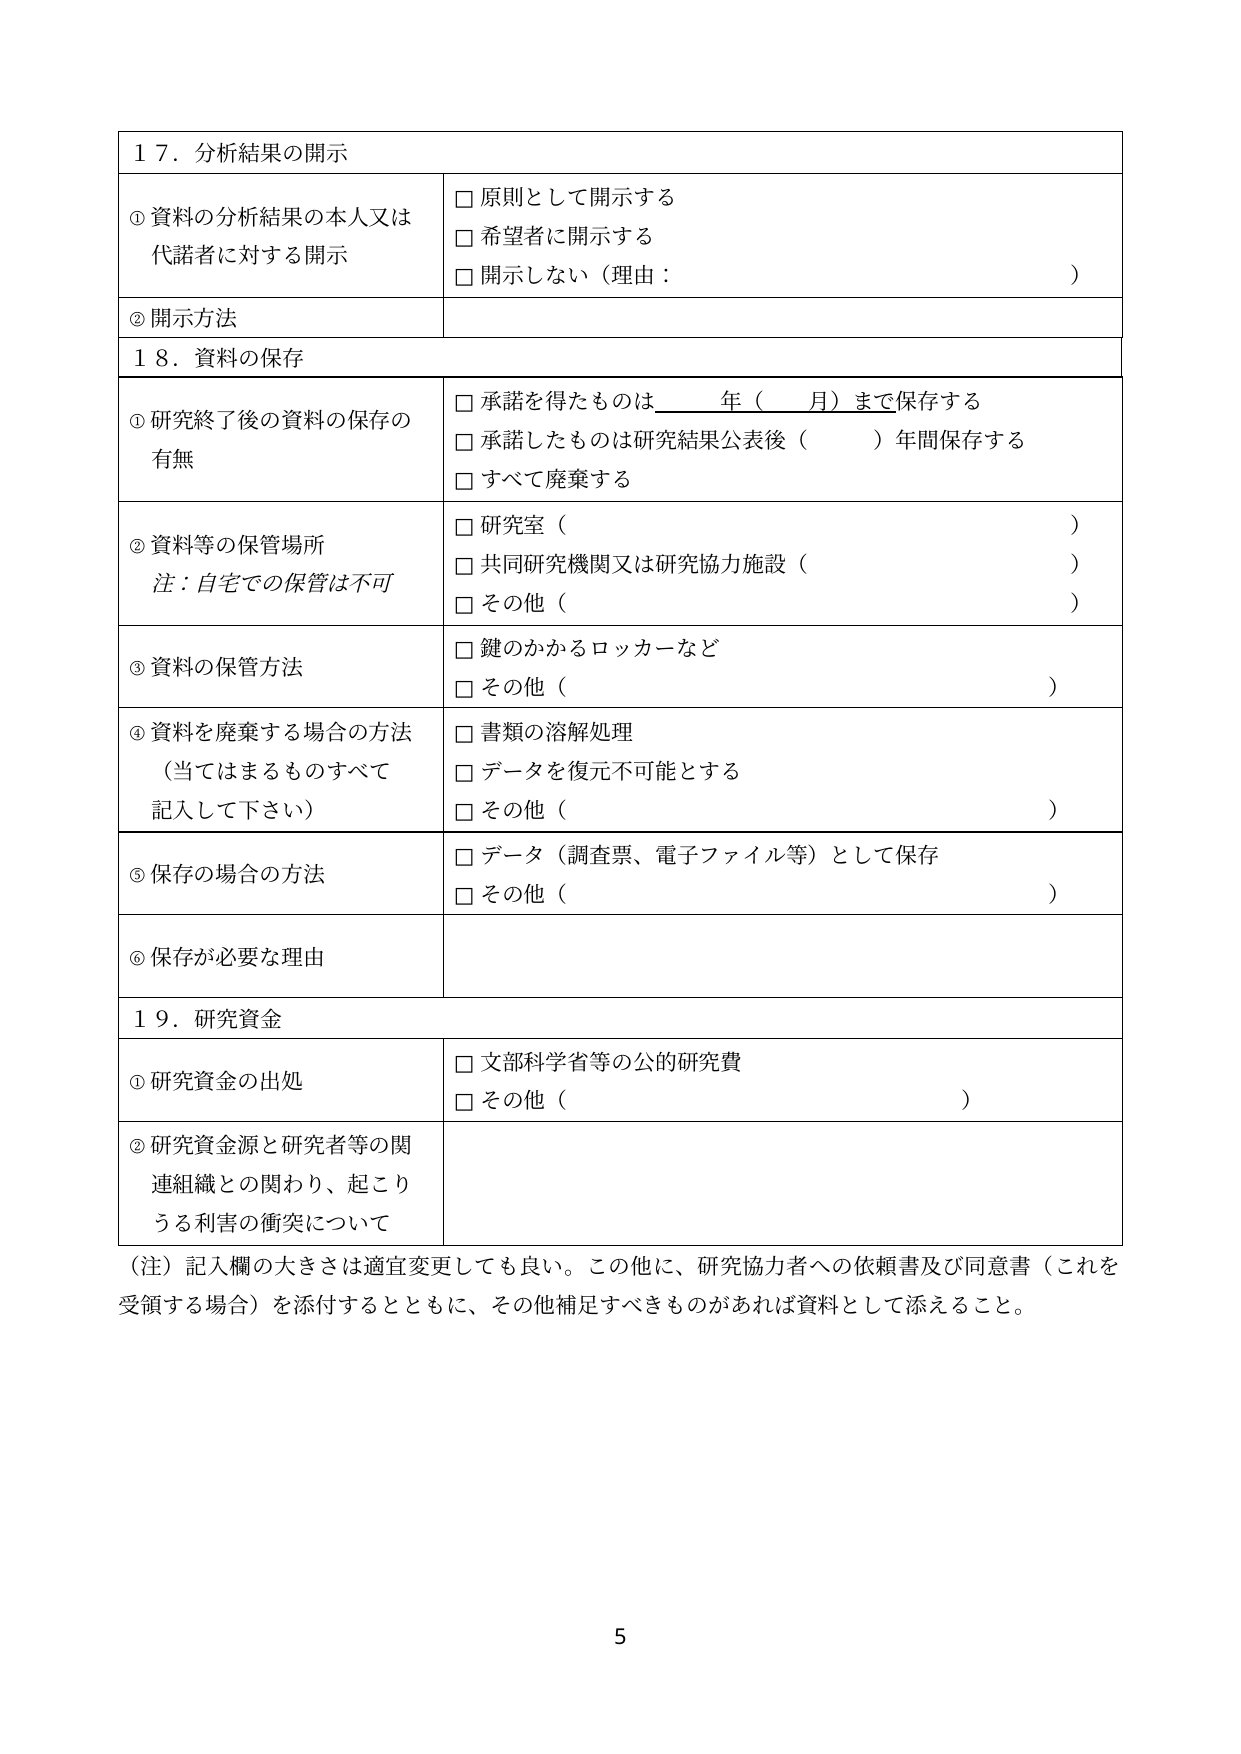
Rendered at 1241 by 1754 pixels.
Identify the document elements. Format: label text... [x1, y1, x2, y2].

table_cell ②資料等の保管場所 注：自宅での保管は不可 [119, 502, 443, 624]
text （注）記入欄の大きさは適宜変更しても良い。この他に、研究協力者への依頼書及び同意書（これを受領する場合）を添付するとともに、その他補足すべきものがあれば資料として添えること。 [118, 1246, 1122, 1324]
table_cell ①研究資金の出処 [119, 1039, 443, 1121]
table_cell １９．研究資金 [119, 998, 1122, 1038]
table_cell １８．資料の保存 [119, 338, 1121, 376]
table_cell １７．分析結果の開示 [119, 132, 1122, 173]
table_cell ②開示方法 [119, 298, 443, 337]
table_cell □ 承諾を得たものは 年（ 月）まで保存する □ 承諾したものは研究結果公表後（ ）年間保存する □ すべて廃棄する [444, 378, 1122, 501]
table_cell ③資料の保管方法 [119, 626, 443, 707]
table_cell □ 書類の溶解処理 □ データを復元不可能とする □ その他（ ） [444, 708, 1122, 831]
table_cell □ 原則として開示する □ 希望者に開示する □ 開示しない（理由： ） [444, 174, 1122, 297]
table_cell □ 鍵のかかるロッカーなど □ その他（ ） [444, 626, 1122, 707]
table_cell ④資料を廃棄する場合の方法 （当てはまるものすべて 記入して下さい） [119, 708, 443, 831]
table_cell □ データ（調査票、電子ファイル等）として保存 □ その他（ ） [444, 833, 1122, 914]
table_cell [444, 1122, 1122, 1245]
table_cell ⑥保存が必要な理由 [119, 915, 443, 997]
table_cell ①資料の分析結果の本人又は 代諾者に対する開示 [119, 174, 443, 297]
table_cell ①研究終了後の資料の保存の 有無 [119, 378, 443, 501]
table_cell [444, 298, 1122, 337]
table_cell □ 文部科学省等の公的研究費 □ その他（ ） [444, 1039, 1122, 1121]
table_cell [444, 915, 1122, 997]
table_cell ②研究資金源と研究者等の関 連組織との関わり、起こり うる利害の衝突について [119, 1122, 443, 1245]
table_cell ⑤保存の場合の方法 [119, 833, 443, 914]
table_cell □ 研究室（ ） □ 共同研究機関又は研究協力施設（ ） □ その他（ ） [444, 502, 1122, 624]
